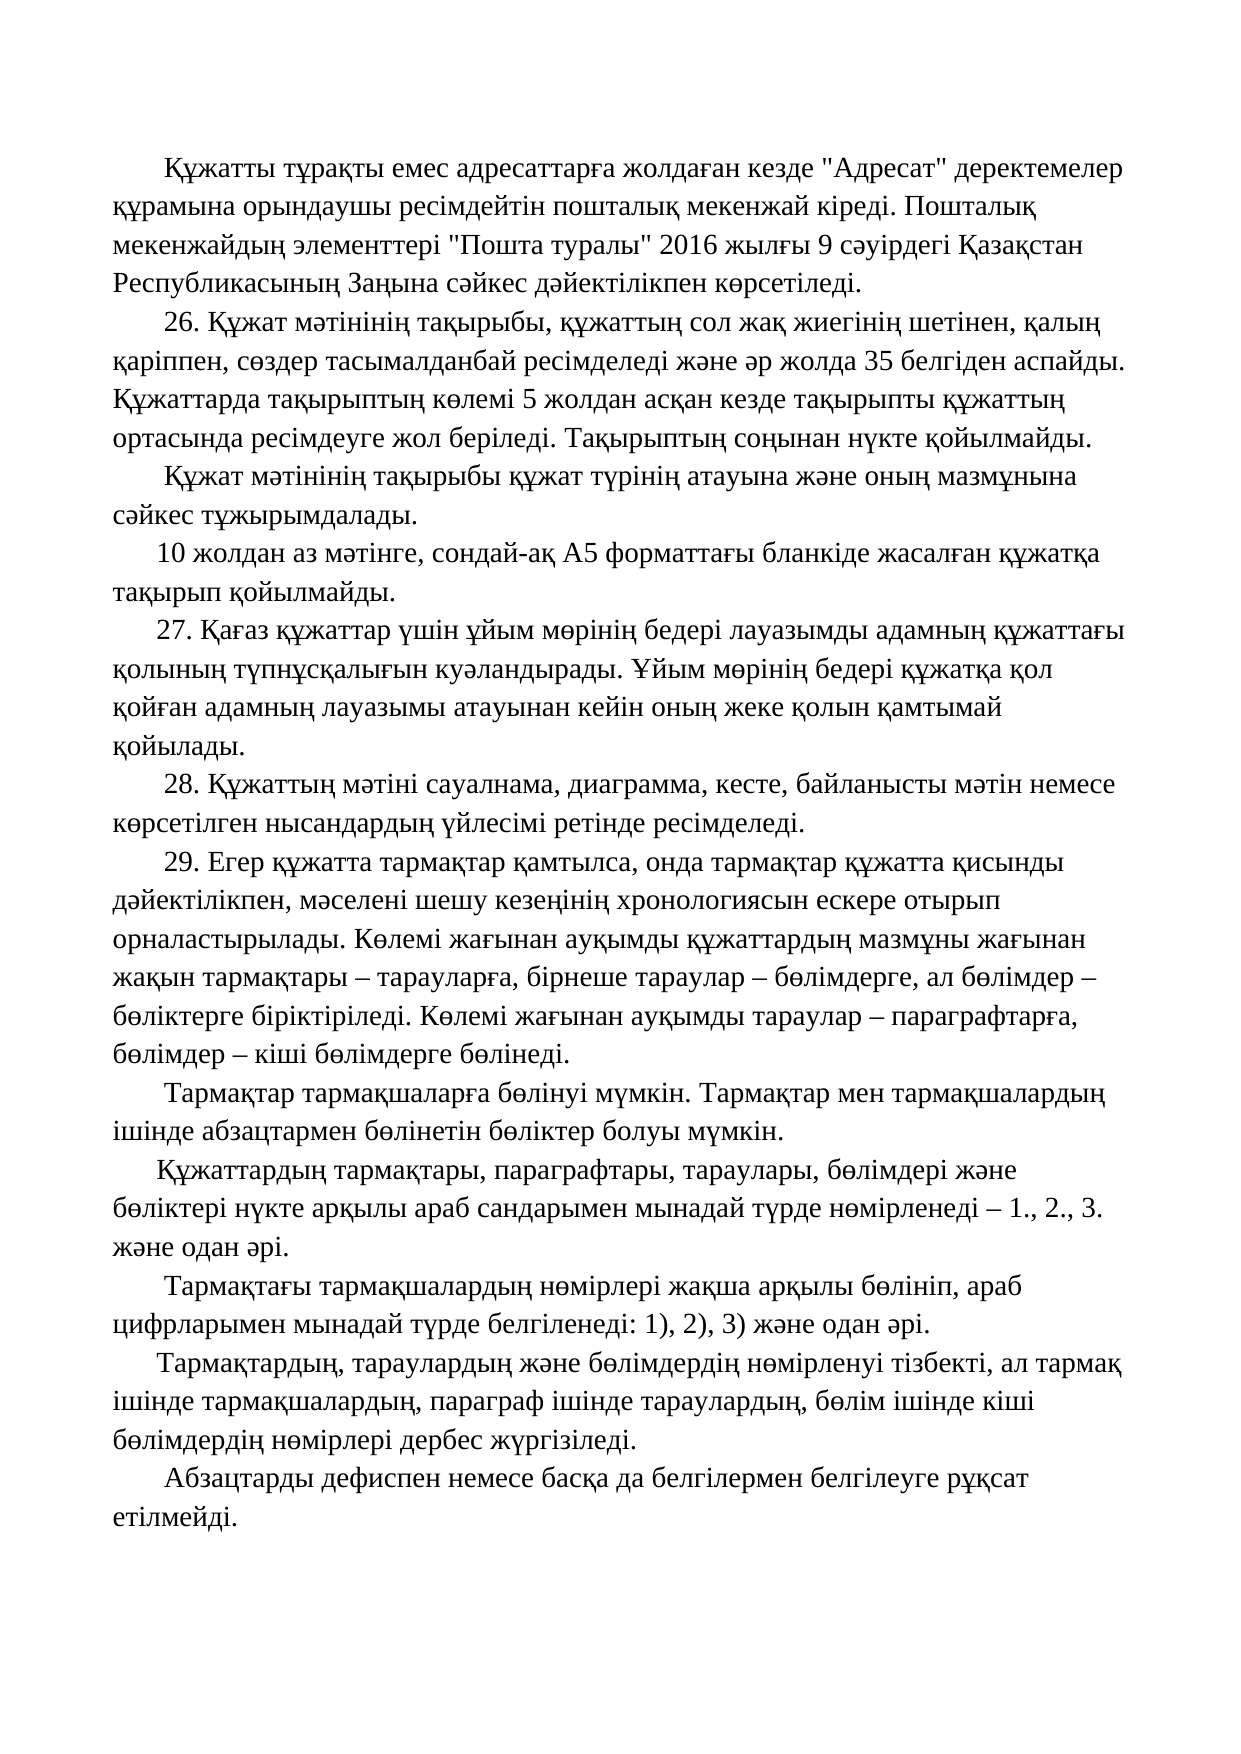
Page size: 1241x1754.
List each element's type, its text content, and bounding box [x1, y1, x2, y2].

text 26. Құжат мәтінінің тақырыбы, құжаттың сол жақ жиегінің шетінен, қалың қаріппен, сөздер тасымалданбай ресімделеді және әр жолда 35 белгіден аспайды. Құжаттарда тақырыптың көлемі 5 жолдан асқан кезде тақырыпты құжаттың ортасында ресімдеуге жол беріледі. Тақырыптың соңынан нүкте қойылмайды. [112, 304, 1128, 453]
text 28. Құжаттың мәтіні сауалнама, диаграмма, кесте, байланысты мәтін немесе көрсетілген нысандардың үйлесімі ретінде ресімделеді. [112, 767, 1128, 839]
text Құжат мәтінінің тақырыбы құжат түрінің атауына және оның мазмұнына сәйкес тұжырымдалады. [112, 458, 1128, 530]
text Абзацтарды дефиспен немесе басқа да белгілермен белгілеуге рұқсат етілмейді. [112, 1460, 1128, 1532]
text 29. Егер құжатта тармақтар қамтылса, онда тармақтар құжатта қисынды дәйектілікпен, мәселені шешу кезеңінің хронологиясын ескере отырып орналастырылады. Көлемі жағынан ауқымды құжаттардың мазмұны жағынан жақын тармақтары – тарауларға, бірнеше тараулар – бөлімдерге, ал бөлімдер – бөліктерге біріктіріледі. Көлемі жағынан ауқымды тараулар – параграфтарға, бөлімдер – кіші бөлімдерге бөлінеді. [112, 844, 1128, 1070]
text Тармақтардың, тараулардың және бөлімдердің нөмірленуі тізбекті, ал тармақ ішінде тармақшалардың, параграф ішінде тараулардың, бөлім ішінде кіші бөлімдердің нөмірлері дербес жүргізіледі. [112, 1345, 1128, 1455]
text Құжаттардың тармақтары, параграфтары, тараулары, бөлімдері және бөліктері нүкте арқылы араб сандарымен мынадай түрде нөмірленеді – 1., 2., 3. және одан әрі. [112, 1152, 1128, 1263]
text Тармақтар тармақшаларға бөлінуі мүмкін. Тармақтар мен тармақшалардың ішінде абзацтармен бөлінетін бөліктер болуы мүмкін. [112, 1075, 1128, 1147]
text 27. Қағаз құжаттар үшін ұйым мөрінің бедері лауазымды адамның құжаттағы қолының түпнұсқалығын куәландырады. Ұйым мөрінің бедері құжатқа қол қойған адамның лауазымы атауынан кейін оның жеке қолын қамтымай қойылады. [112, 612, 1128, 762]
text Тармақтағы тармақшалардың нөмірлері жақша арқылы бөлініп, араб цифрларымен мынадай түрде белгіленеді: 1), 2), 3) және одан әрі. [112, 1268, 1128, 1340]
text 10 жолдан аз мәтінге, сондай-ақ А5 форматтағы бланкіде жасалған құжатқа тақырып қойылмайды. [112, 535, 1128, 607]
text Құжатты тұрақты емес адресаттарға жолдаған кезде "Адресат" деректемелер құрамына орындаушы ресімдейтін пошталық мекенжай кіреді. Пошталық мекенжайдың элементтері "Пошта туралы" 2016 жылғы 9 сәуірдегі Қазақстан Республикасының Заңына сәйкес дәйектілікпен көрсетіледі. [112, 150, 1128, 299]
